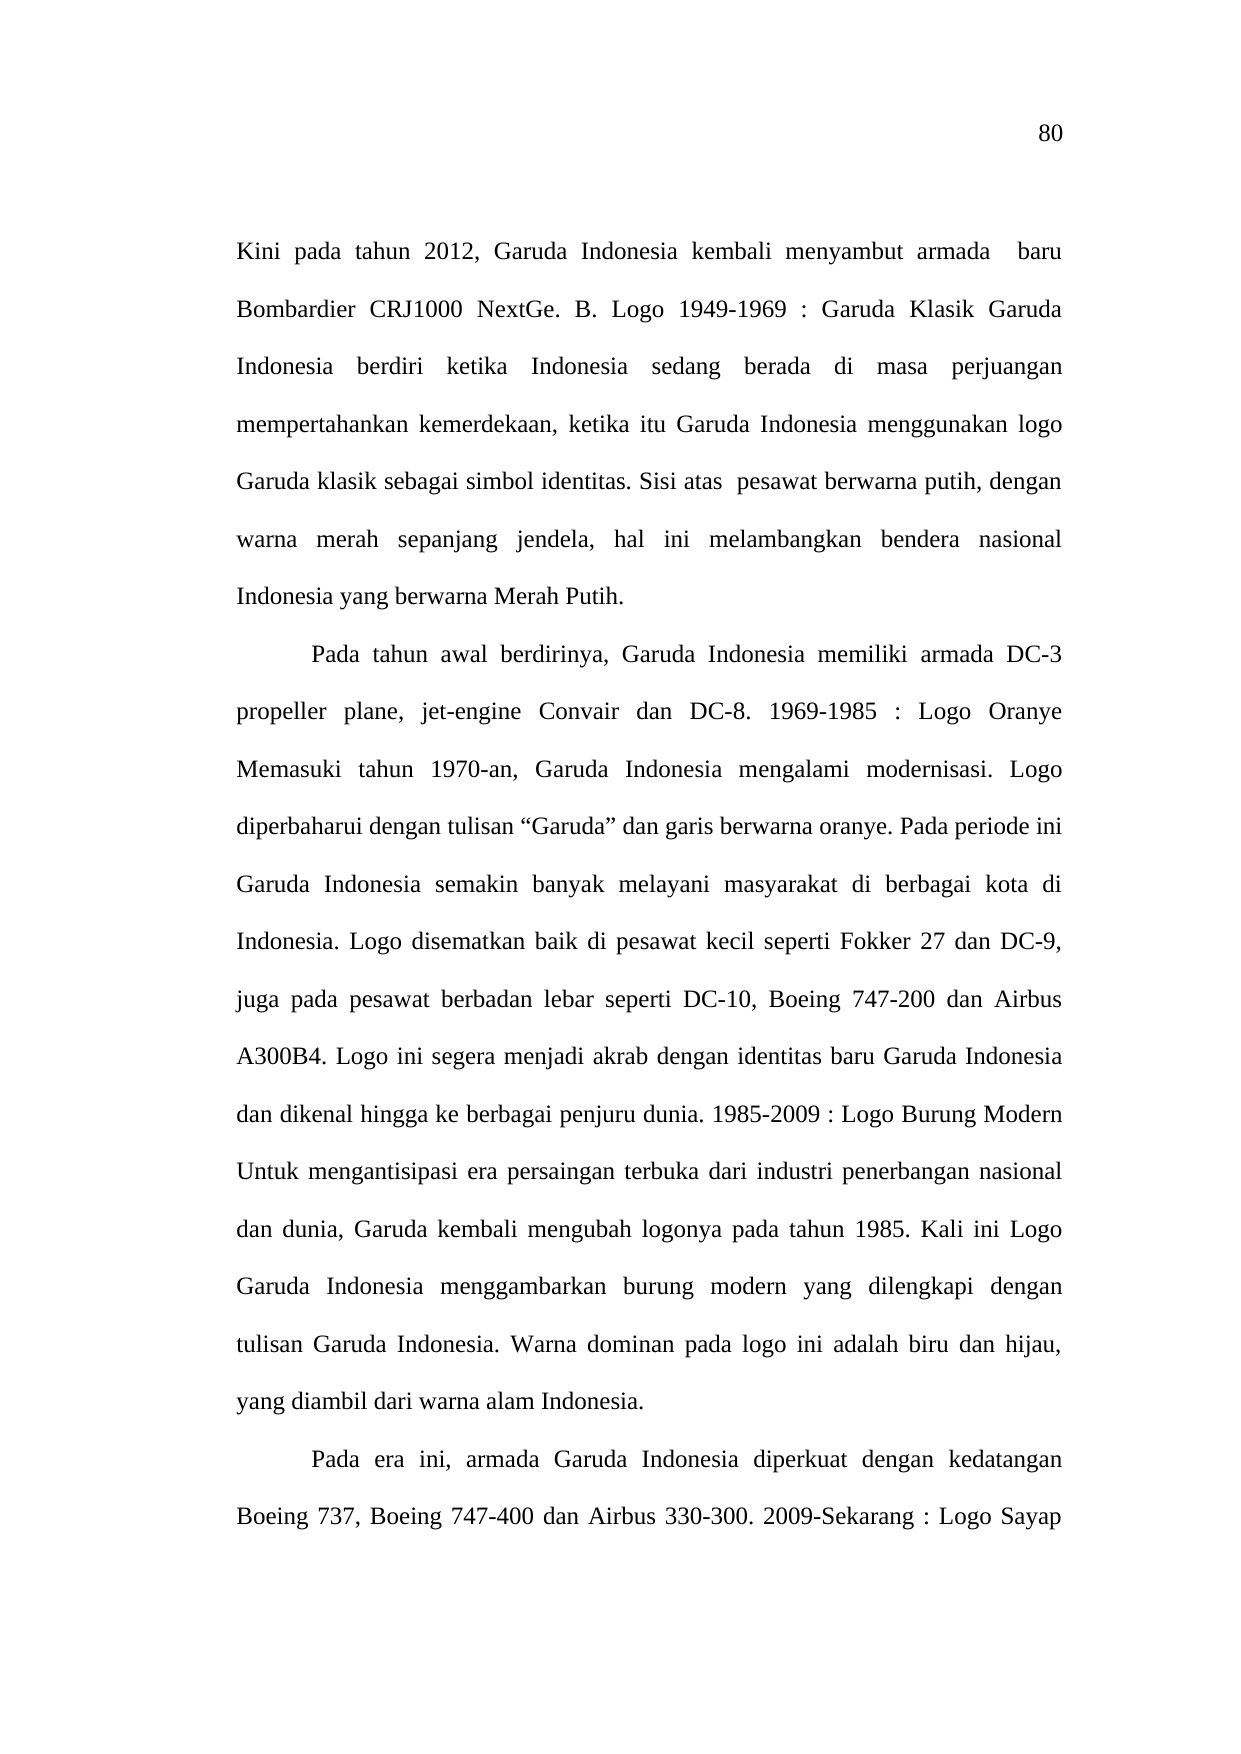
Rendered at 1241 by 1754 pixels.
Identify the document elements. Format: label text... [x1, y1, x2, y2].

text Pada tahun awal berdirinya, Garuda Indonesia memiliki armada DC-3 propeller plane, jet-engine Convair dan DC-8. 1969-1985 : Logo Oranye Memasuki tahun 1970-an, Garuda Indonesia mengalami modernisasi. Logo diperbaharui dengan tulisan “Garuda” dan garis berwarna oranye. Pada periode ini Garuda Indonesia semakin banyak melayani masyarakat di berbagai kota di Indonesia. Logo disematkan baik di pesawat kecil seperti Fokker 27 dan DC-9, juga pada pesawat berbadan lebar seperti DC-10, Boeing 747-200 dan Airbus A300B4. Logo ini segera menjadi akrab dengan identitas baru Garuda Indonesia dan dikenal hingga ke berbagai penjuru dunia. 1985-2009 : Logo Burung Modern Untuk mengantisipasi era persaingan terbuka dari industri penerbangan nasional dan dunia, Garuda kembali mengubah logonya pada tahun 1985. Kali ini Logo Garuda Indonesia menggambarkan burung modern yang dilengkapi dengan tulisan Garuda Indonesia. Warna dominan pada logo ini adalah biru dan hijau, yang diambil dari warna alam Indonesia. [236, 639, 1063, 1415]
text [236, 1444, 1063, 1530]
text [236, 236, 1063, 610]
